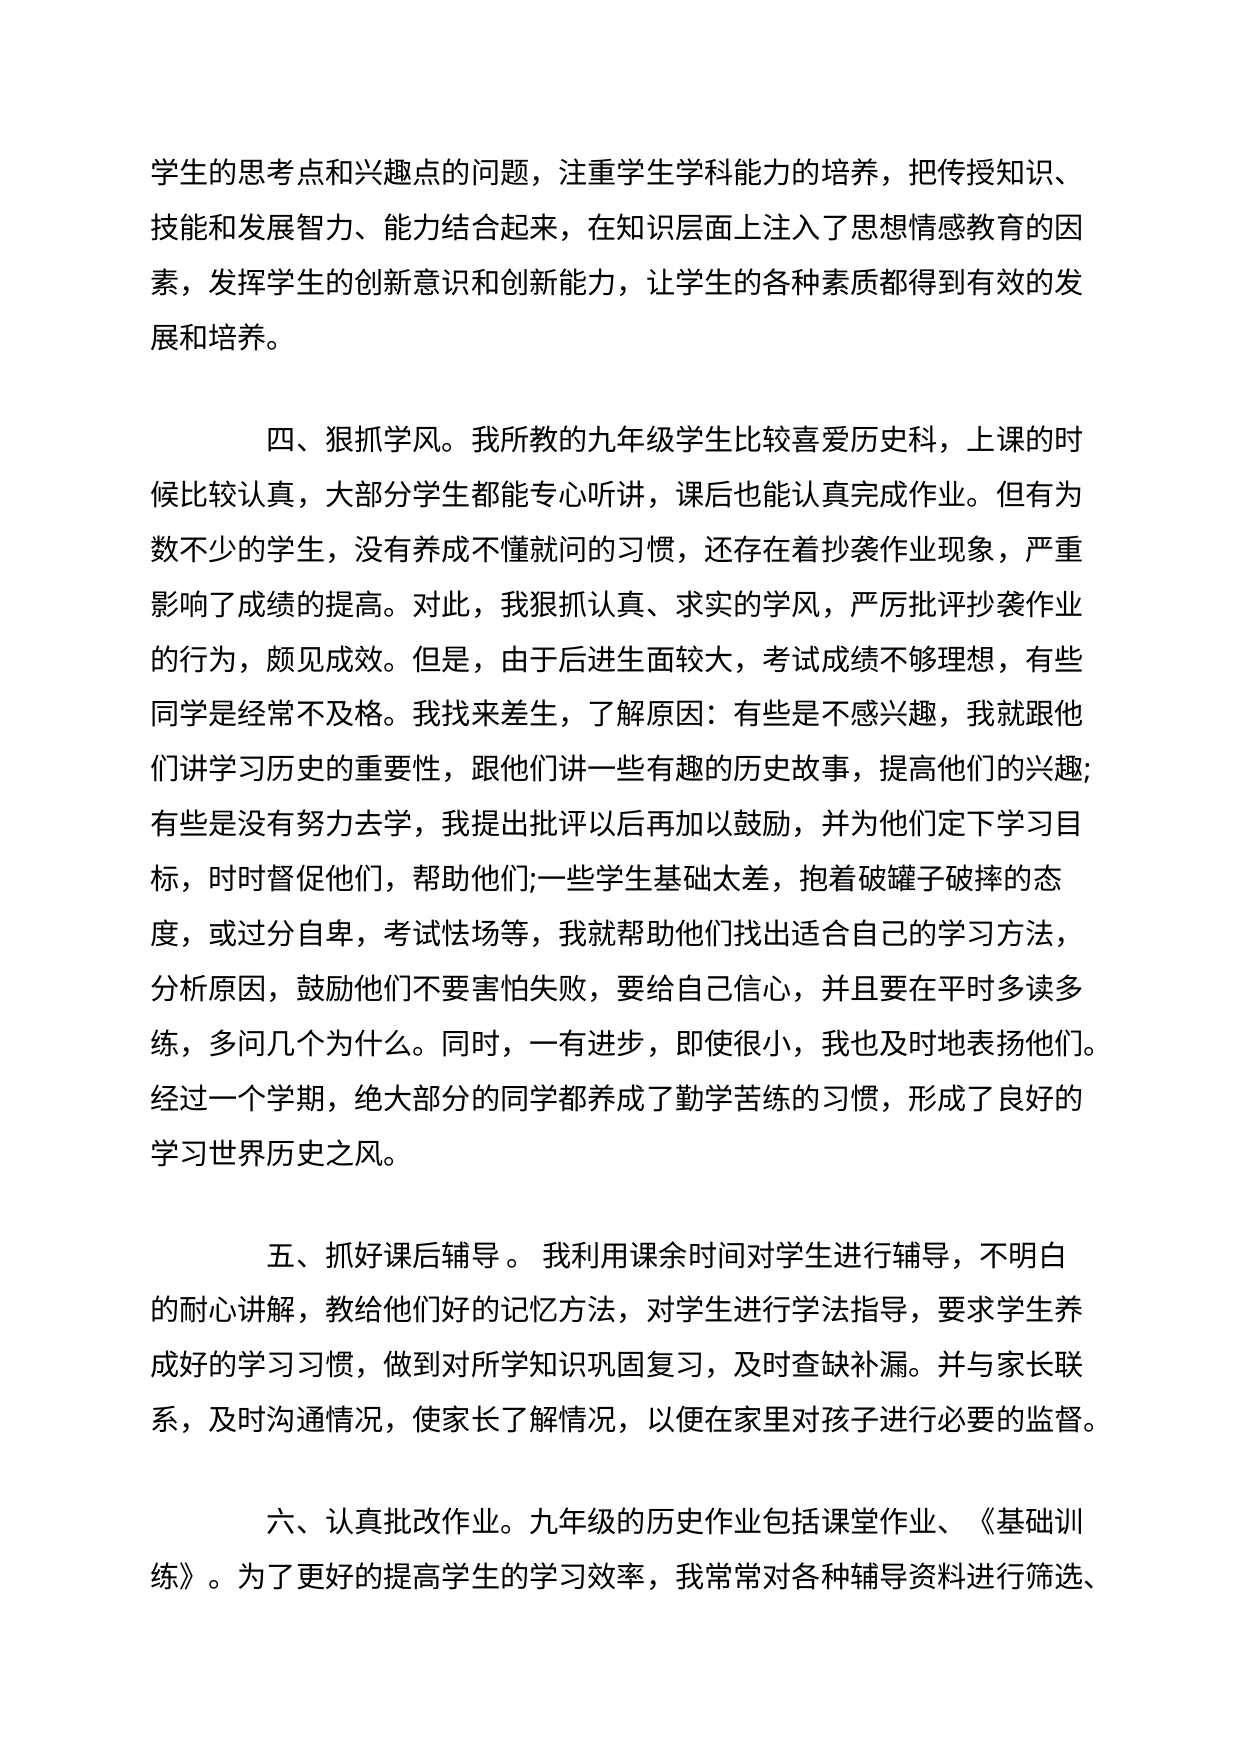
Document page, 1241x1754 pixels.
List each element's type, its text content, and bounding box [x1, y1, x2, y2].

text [150, 1498, 1090, 1596]
text 五、抓好课后辅导 。 我利用课余时间对学生进行辅导，不明白的耐心讲解，教给他们好的记忆方法，对学生进行学法指导，要求学生养成好的学习习惯，做到对所学知识巩固复习，及时查缺补漏。并与家长联系，及时沟通情况，使家长了解情况，以便在家里对孩子进行必要的监督。 [150, 1232, 1090, 1439]
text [150, 150, 1090, 357]
text 四、狠抓学风。我所教的九年级学生比较喜爱历史科，上课的时候比较认真，大部分学生都能专心听讲，课后也能认真完成作业。但有为数不少的学生，没有养成不懂就问的习惯，还存在着抄袭作业现象，严重影响了成绩的提高。对此，我狠抓认真、求实的学风，严厉批评抄袭作业的行为，颇见成效。但是，由于后进生面较大，考试成绩不够理想，有些同学是经常不及格。我找来差生，了解原因：有些是不感兴趣，我就跟他们讲学习历史的重要性，跟他们讲一些有趣的历史故事，提高他们的兴趣;有些是没有努力去学，我提出批评以后再加以鼓励，并为他们定下学习目标，时时督促他们，帮助他们;一些学生基础太差，抱着破罐子破摔的态度，或过分自卑，考试怯场等，我就帮助他们找出适合自己的学习方法，分析原因，鼓励他们不要害怕失败，要给自己信心，并且要在平时多读多练，多问几个为什么。同时，一有进步，即使很小，我也及时地表扬他们。经过一个学期，绝大部分的同学都养成了勤学苦练的习惯，形成了良好的学习世界历史之风。 [150, 416, 1090, 1173]
